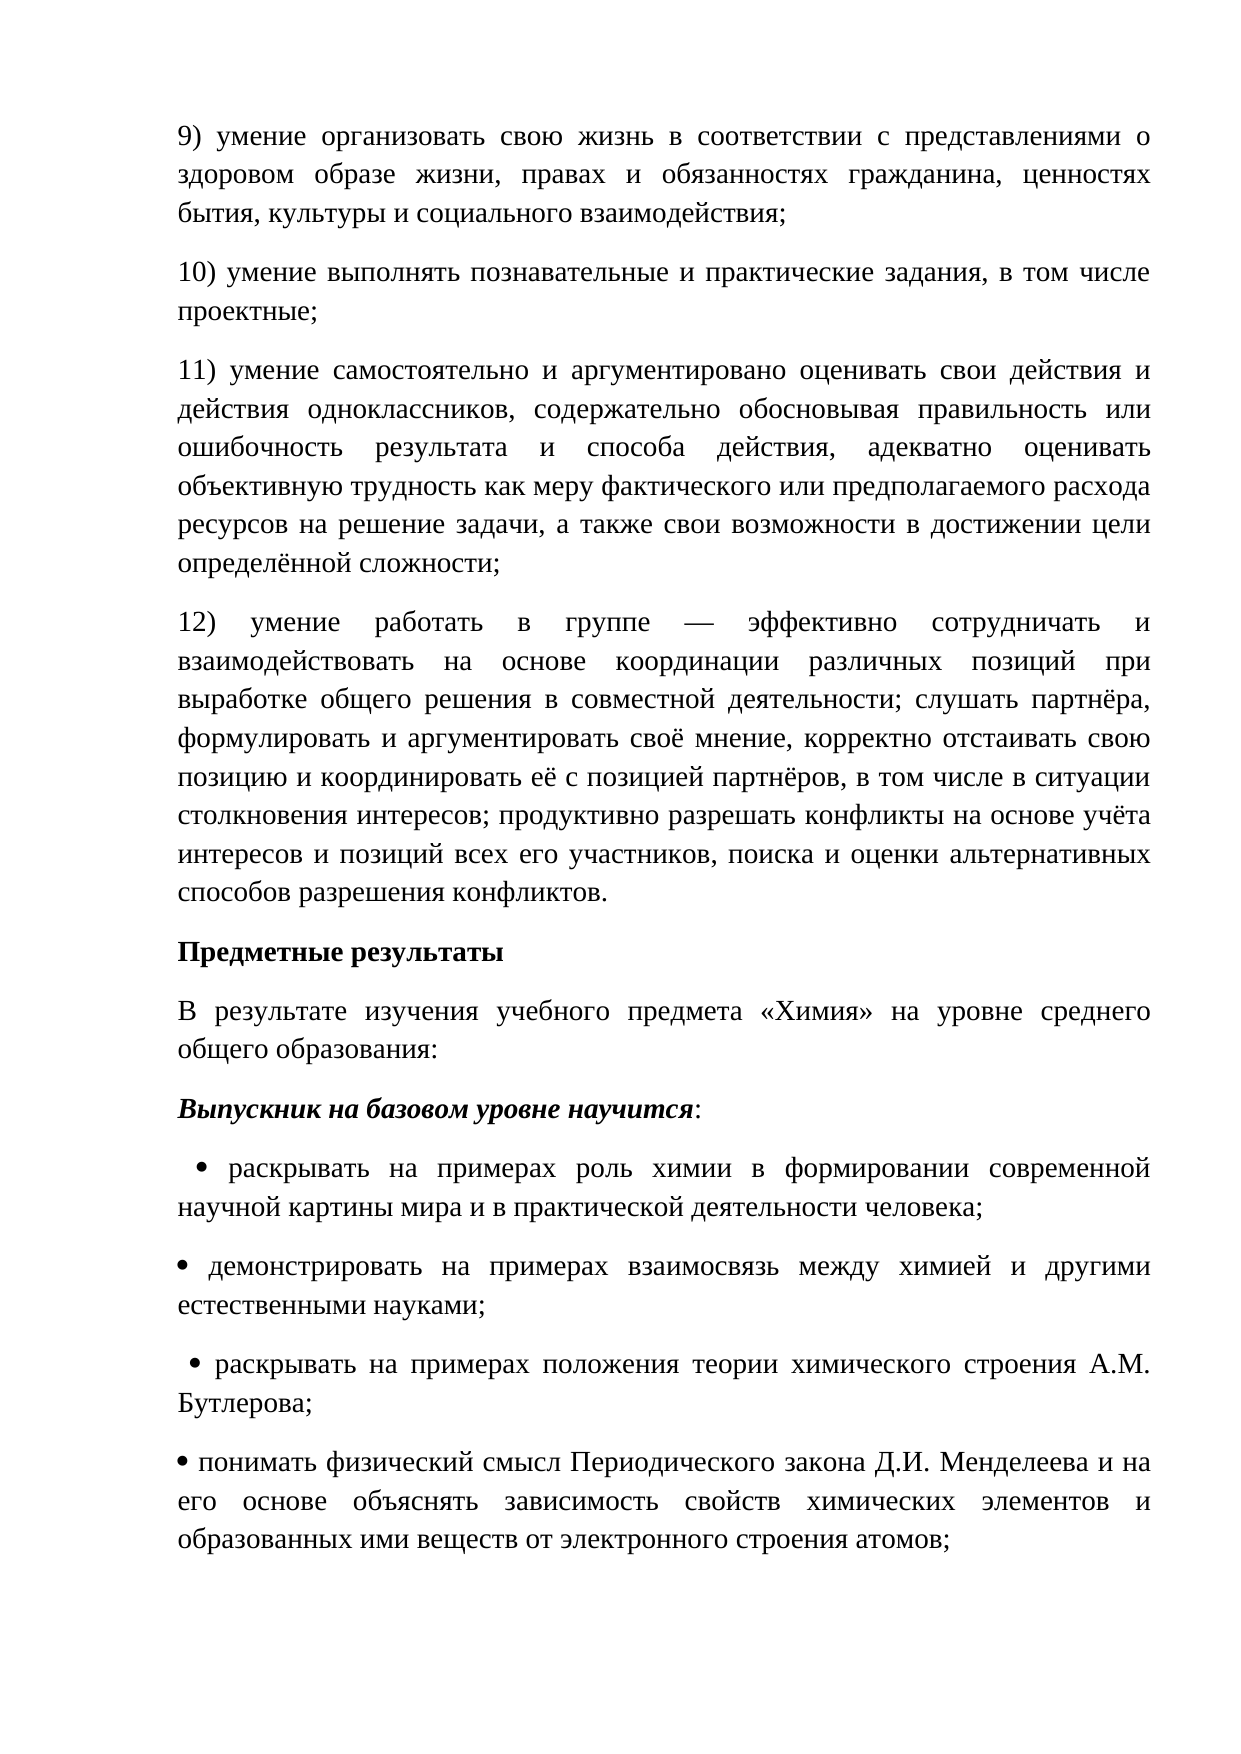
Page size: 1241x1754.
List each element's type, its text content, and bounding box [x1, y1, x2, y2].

text В результате изучения учебного предмета «Химия» на уровне среднего общего образования: [177, 993, 1152, 1065]
text Предметные результаты [177, 934, 1152, 967]
text 10) умение выполнять познавательные и практические задания, в том числе проектные; [177, 254, 1152, 327]
text 9) умение организовать свою жизнь в соответствии с представлениями о здоровом образе жизни, правах и обязанностях гражданина, ценностях бытия, культуры и социального взаимодействия; [177, 118, 1152, 229]
text 12) умение работать в группе — эффективно сотрудничать и взаимодействовать на основе координации различных позиций при выработке общего решения в совместной деятельности; слушать партнёра, формулировать и аргументировать своё мнение, корректно отстаивать свою позицию и координировать её с позицией партнёров, в том числе в ситуации столкновения интересов; продуктивно разрешать конфликты на основе учёта интересов и позиций всех его участников, поиска и оценки альтернативных способов разрешения конфликтов. [177, 604, 1152, 908]
text 11) умение самостоятельно и аргументировано оценивать свои действия и действия одноклассников, содержательно обосновывая правильность или ошибочность результата и способа действия, адекватно оценивать объективную трудность как меру фактического или предполагаемого расхода ресурсов на решение задачи, а также свои возможности в достижении цели определённой сложности; [177, 352, 1152, 579]
text понимать физический смысл Периодического закона Д.И. Менделеева и на его основе объяснять зависимость свойств химических элементов и образованных ими веществ от электронного строения атомов; [177, 1444, 1152, 1555]
text Выпускник на базовом уровне научится: [177, 1091, 1152, 1124]
text раскрывать на примерах положения теории химического строения А.М. Бутлерова; [177, 1346, 1152, 1419]
text раскрывать на примерах роль химии в формировании современной научной картины мира и в практической деятельности человека; [177, 1150, 1152, 1223]
text демонстрировать на примерах взаимосвязь между химией и другими естественными науками; [177, 1248, 1152, 1321]
